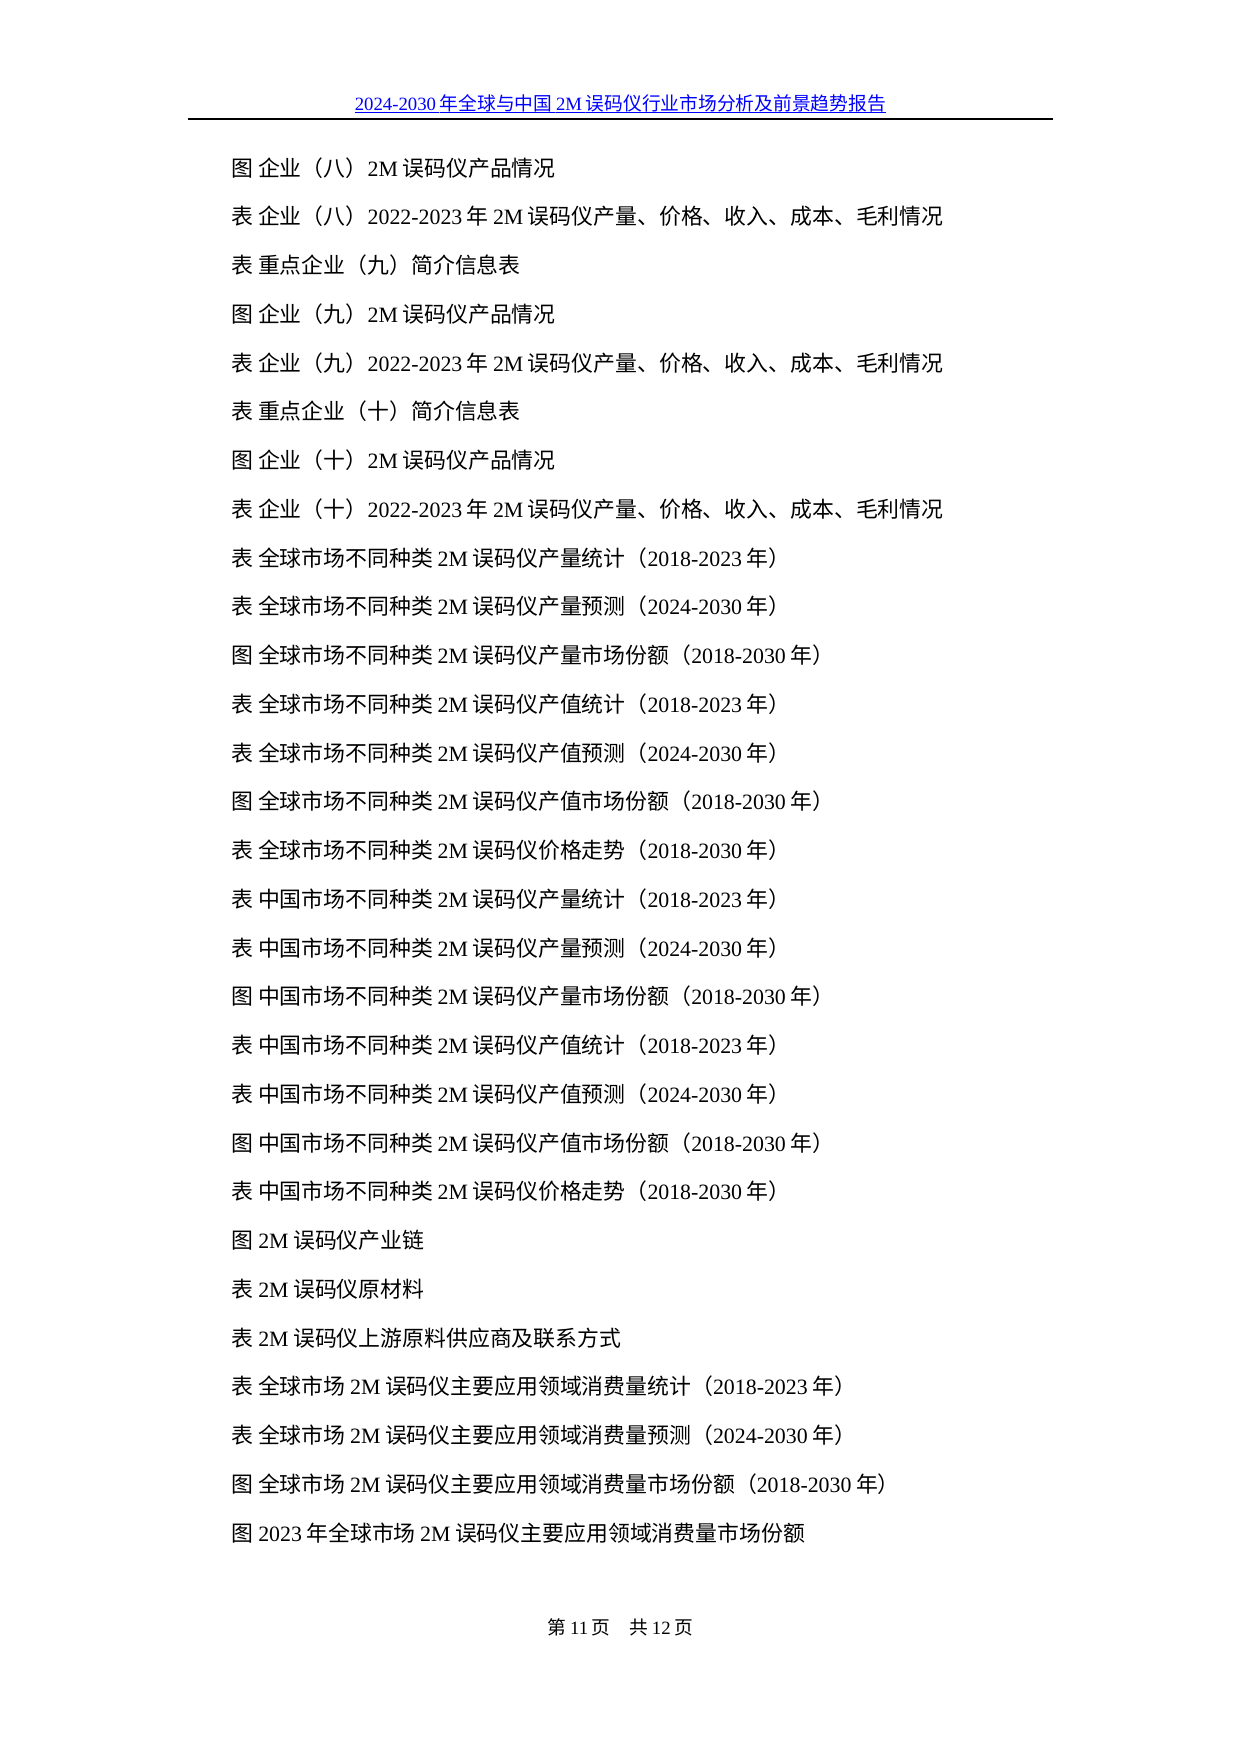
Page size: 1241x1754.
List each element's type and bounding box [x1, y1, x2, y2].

text [187, 150, 1053, 1548]
